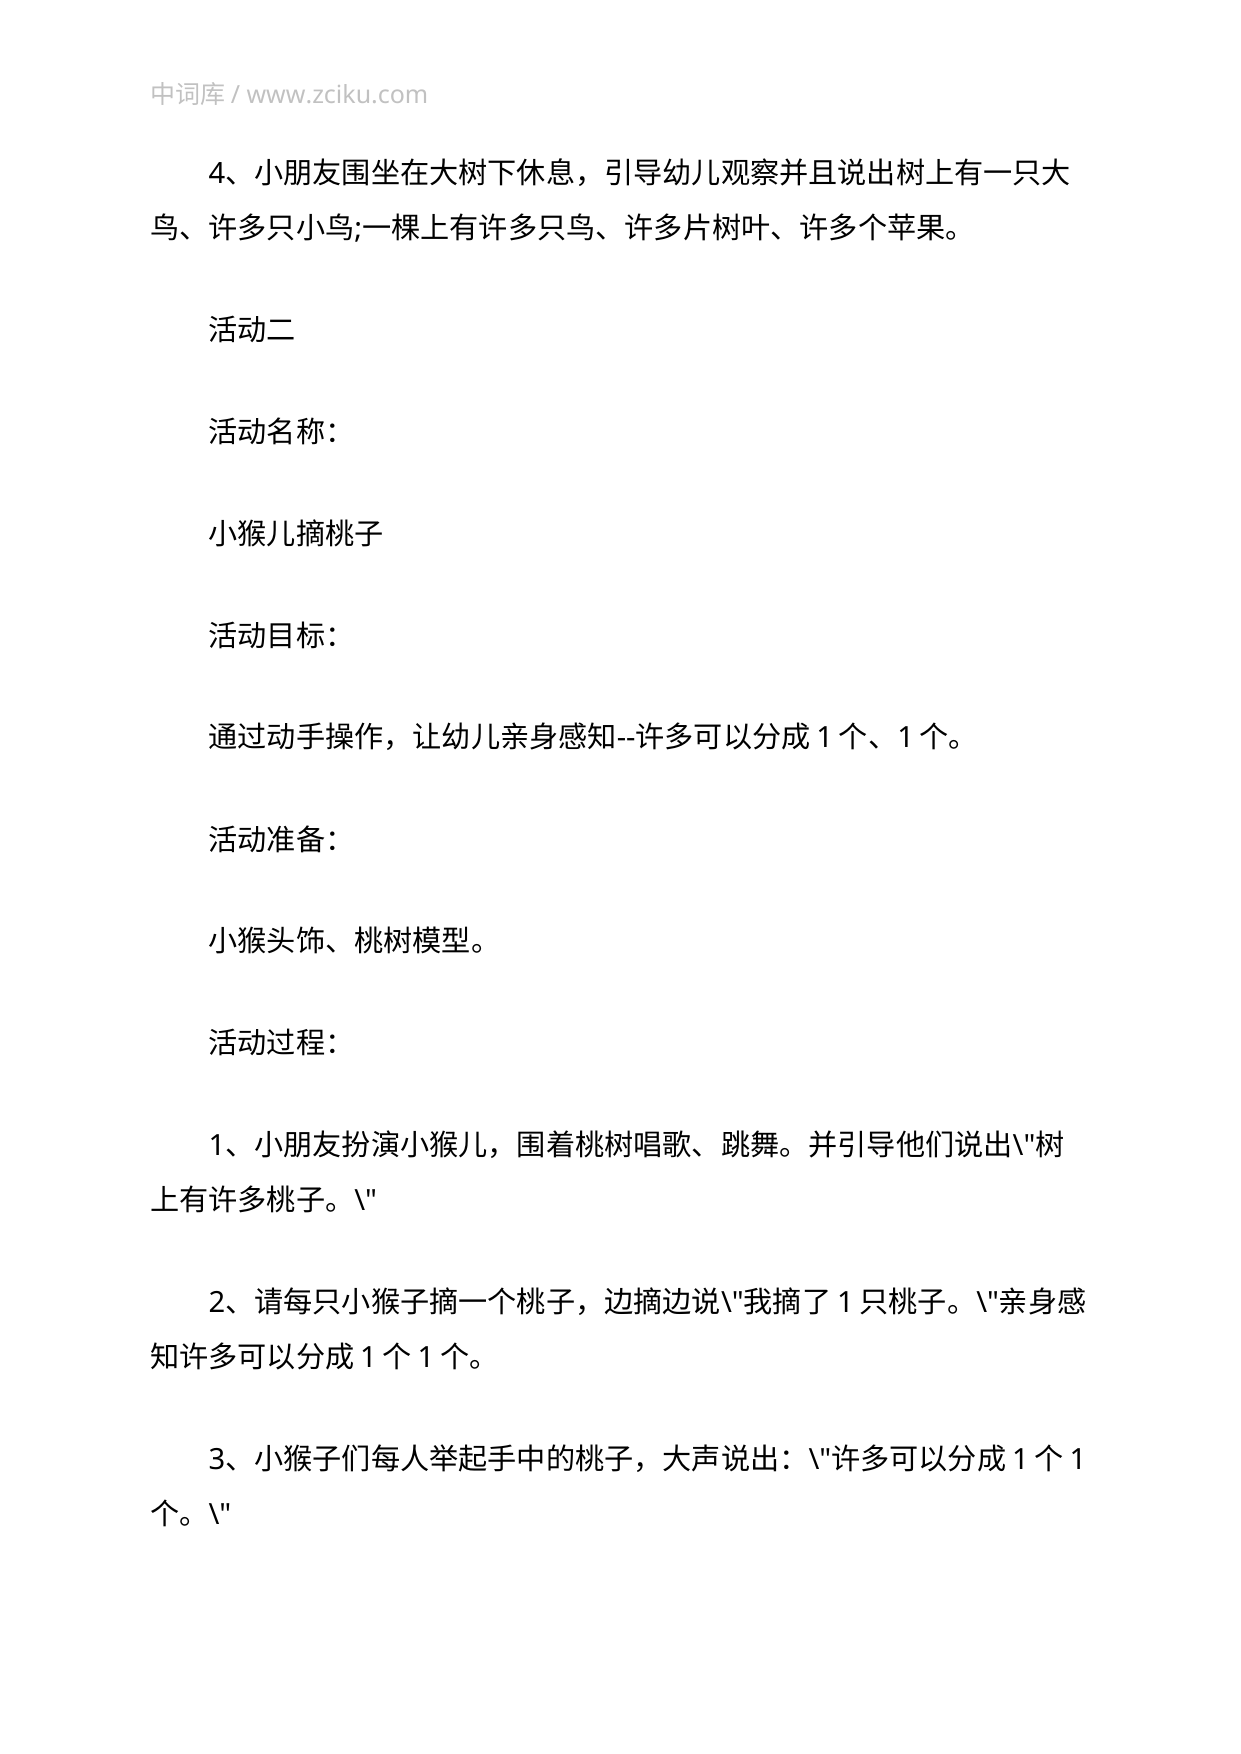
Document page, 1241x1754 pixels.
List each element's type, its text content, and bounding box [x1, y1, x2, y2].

text 小猴头饰、桃树模型。 [150, 918, 1090, 960]
text 通过动手操作，让幼儿亲身感知--许多可以分成1个、1个。 [150, 714, 1090, 756]
text 4、小朋友围坐在大树下休息，引导幼儿观察并且说出树上有一只大鸟、许多只小鸟;一棵上有许多只鸟、许多片树叶、许多个苹果。 [150, 150, 1090, 247]
text 活动过程： [150, 1019, 1090, 1062]
text 3、小猴子们每人举起手中的桃子，大声说出：\"许多可以分成1个1个。\" [150, 1435, 1090, 1533]
text 活动名称： [150, 409, 1090, 451]
text 活动目标： [150, 612, 1090, 654]
text 1、小朋友扮演小猴儿，围着桃树唱歌、跳舞。并引导他们说出\"树上有许多桃子。\" [150, 1121, 1090, 1219]
text 小猴儿摘桃子 [150, 511, 1090, 553]
text 活动二 [150, 307, 1090, 349]
text 活动准备： [150, 816, 1090, 858]
text 2、请每只小猴子摘一个桃子，边摘边说\"我摘了1只桃子。\"亲身感知许多可以分成1个1个。 [150, 1278, 1090, 1376]
